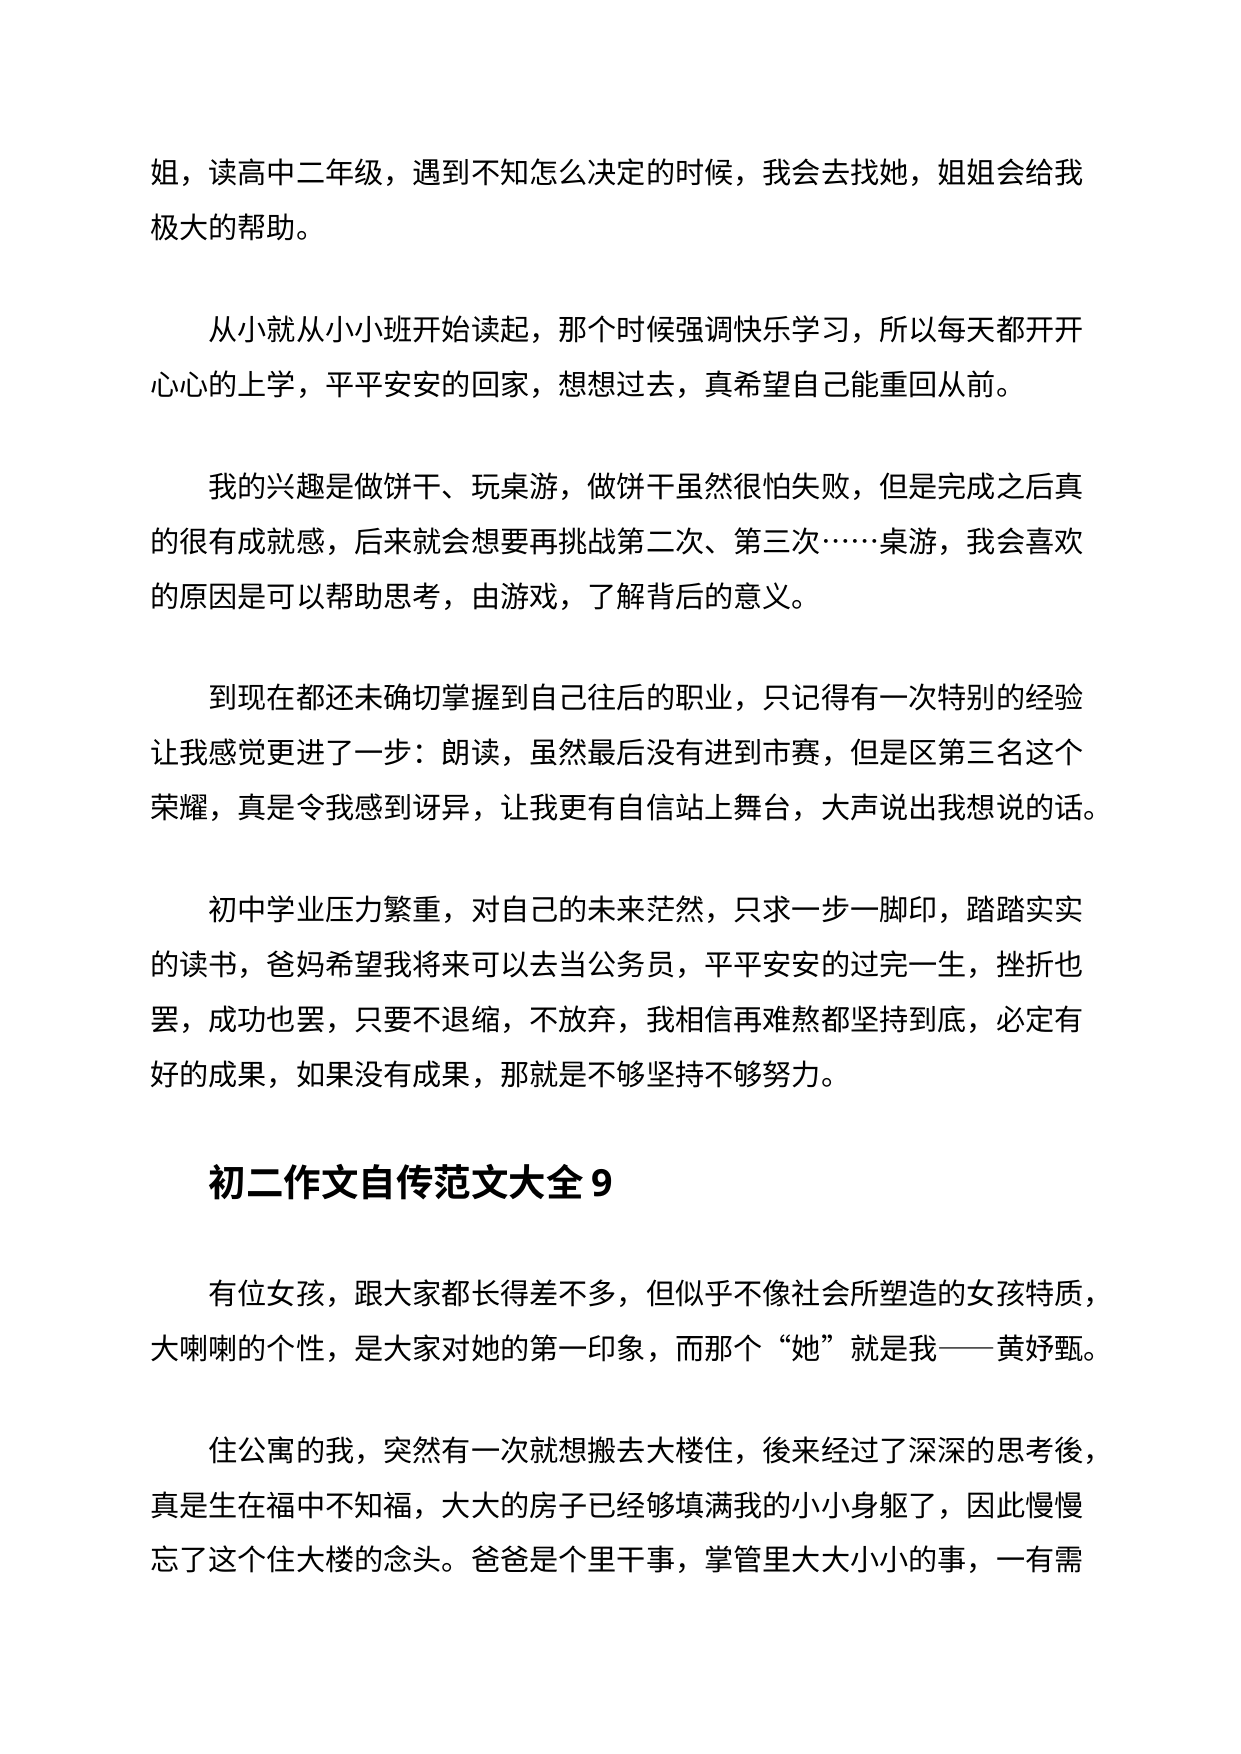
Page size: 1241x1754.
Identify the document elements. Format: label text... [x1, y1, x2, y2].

text 到现在都还未确切掌握到自己往后的职业，只记得有一次特别的经验让我感觉更进了一步：朗读，虽然最后没有进到市赛，但是区第三名这个荣耀，真是令我感到讶异，让我更有自信站上舞台，大声说出我想说的话。 [150, 675, 1090, 827]
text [150, 150, 1090, 247]
text 初中学业压力繁重，对自己的未来茫然，只求一步一脚印，踏踏实实的读书，爸妈希望我将来可以去当公务员，平平安安的过完一生，挫折也罢，成功也罢，只要不退缩，不放弃，我相信再难熬都坚持到底，必定有好的成果，如果没有成果，那就是不够坚持不够努力。 [150, 886, 1090, 1093]
text 从小就从小小班开始读起，那个时候强调快乐学习，所以每天都开开心心的上学，平平安安的回家，想想过去，真希望自己能重回从前。 [150, 307, 1090, 404]
text 我的兴趣是做饼干、玩桌游，做饼干虽然很怕失败，但是完成之后真的很有成就感，后来就会想要再挑战第二次、第三次……桌游，我会喜欢的原因是可以帮助思考，由游戏，了解背后的意义。 [150, 463, 1090, 615]
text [150, 1427, 1090, 1579]
text 初二作文自传范文大全9 [150, 1153, 1090, 1207]
text 有位女孩，跟大家都长得差不多，但似乎不像社会所塑造的女孩特质，大喇喇的个性，是大家对她的第一印象，而那个“她”就是我——黄妤甄。 [150, 1271, 1090, 1368]
